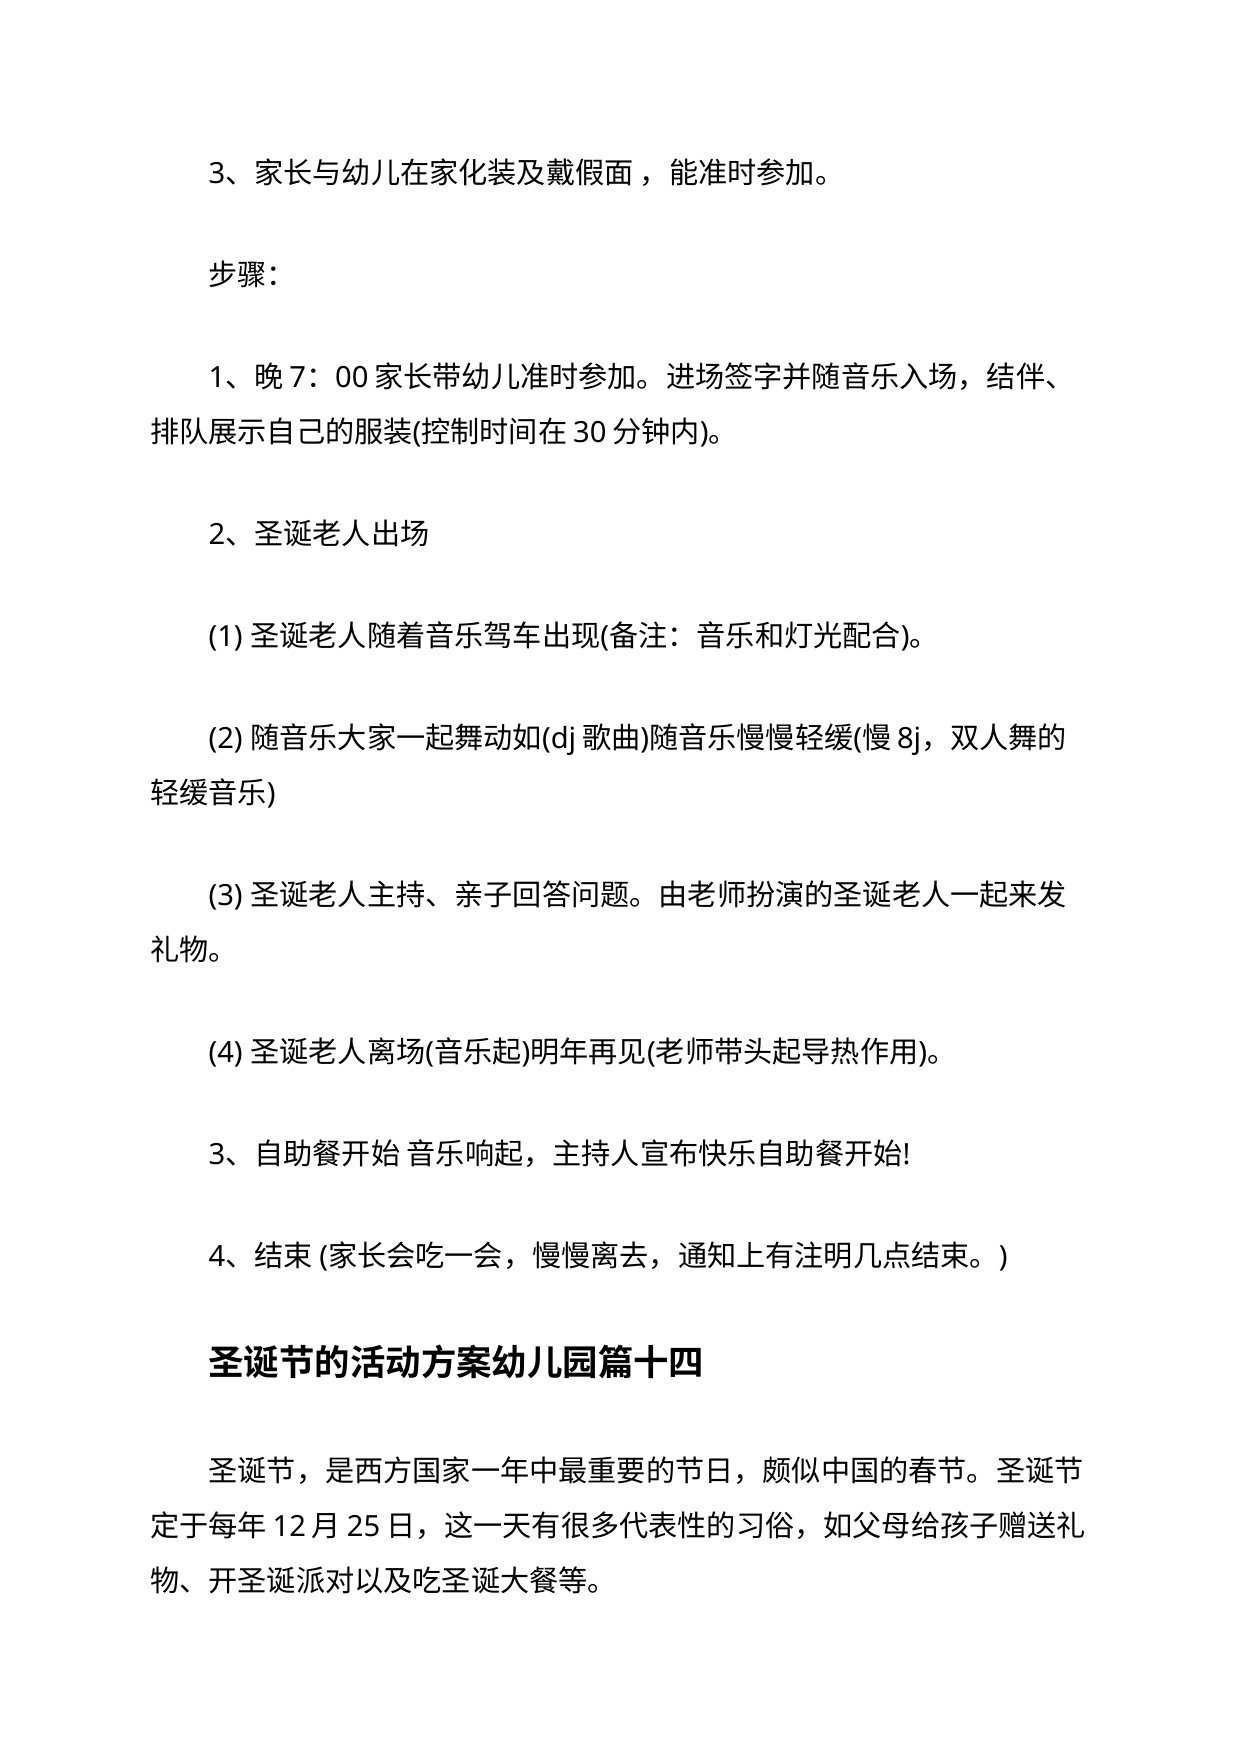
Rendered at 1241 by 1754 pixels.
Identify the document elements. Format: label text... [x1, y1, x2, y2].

text 圣诞节，是西方国家一年中最重要的节日，颇似中国的春节。圣诞节定于每年12月25日，这一天有很多代表性的习俗，如父母给孩子赠送礼物、开圣诞派对以及吃圣诞大餐等。 [150, 1448, 1090, 1600]
text 2、圣诞老人出场 [150, 511, 1090, 553]
text (2) 随音乐大家一起舞动如(dj歌曲)随音乐慢慢轻缓(慢8j，双人舞的轻缓音乐) [150, 715, 1090, 812]
text 3、自助餐开始 音乐响起，主持人宣布快乐自助餐开始! [150, 1130, 1090, 1173]
text 4、结束 (家长会吃一会，慢慢离去，通知上有注明几点结束。) [150, 1232, 1090, 1275]
text (1) 圣诞老人随着音乐驾车出现(备注：音乐和灯光配合)。 [150, 613, 1090, 655]
text 圣诞节的活动方案幼儿园篇十四 [150, 1334, 1090, 1386]
text (3) 圣诞老人主持、亲子回答问题。由老师扮演的圣诞老人一起来发礼物。 [150, 872, 1090, 969]
text 步骤： [150, 252, 1090, 294]
text 3、家长与幼儿在家化装及戴假面 ，能准时参加。 [150, 150, 1090, 192]
text (4) 圣诞老人离场(音乐起)明年再见(老师带头起导热作用)。 [150, 1028, 1090, 1071]
text 1、晚7：00家长带幼儿准时参加。进场签字并随音乐入场，结伴、排队展示自己的服装(控制时间在30分钟内)。 [150, 354, 1090, 451]
